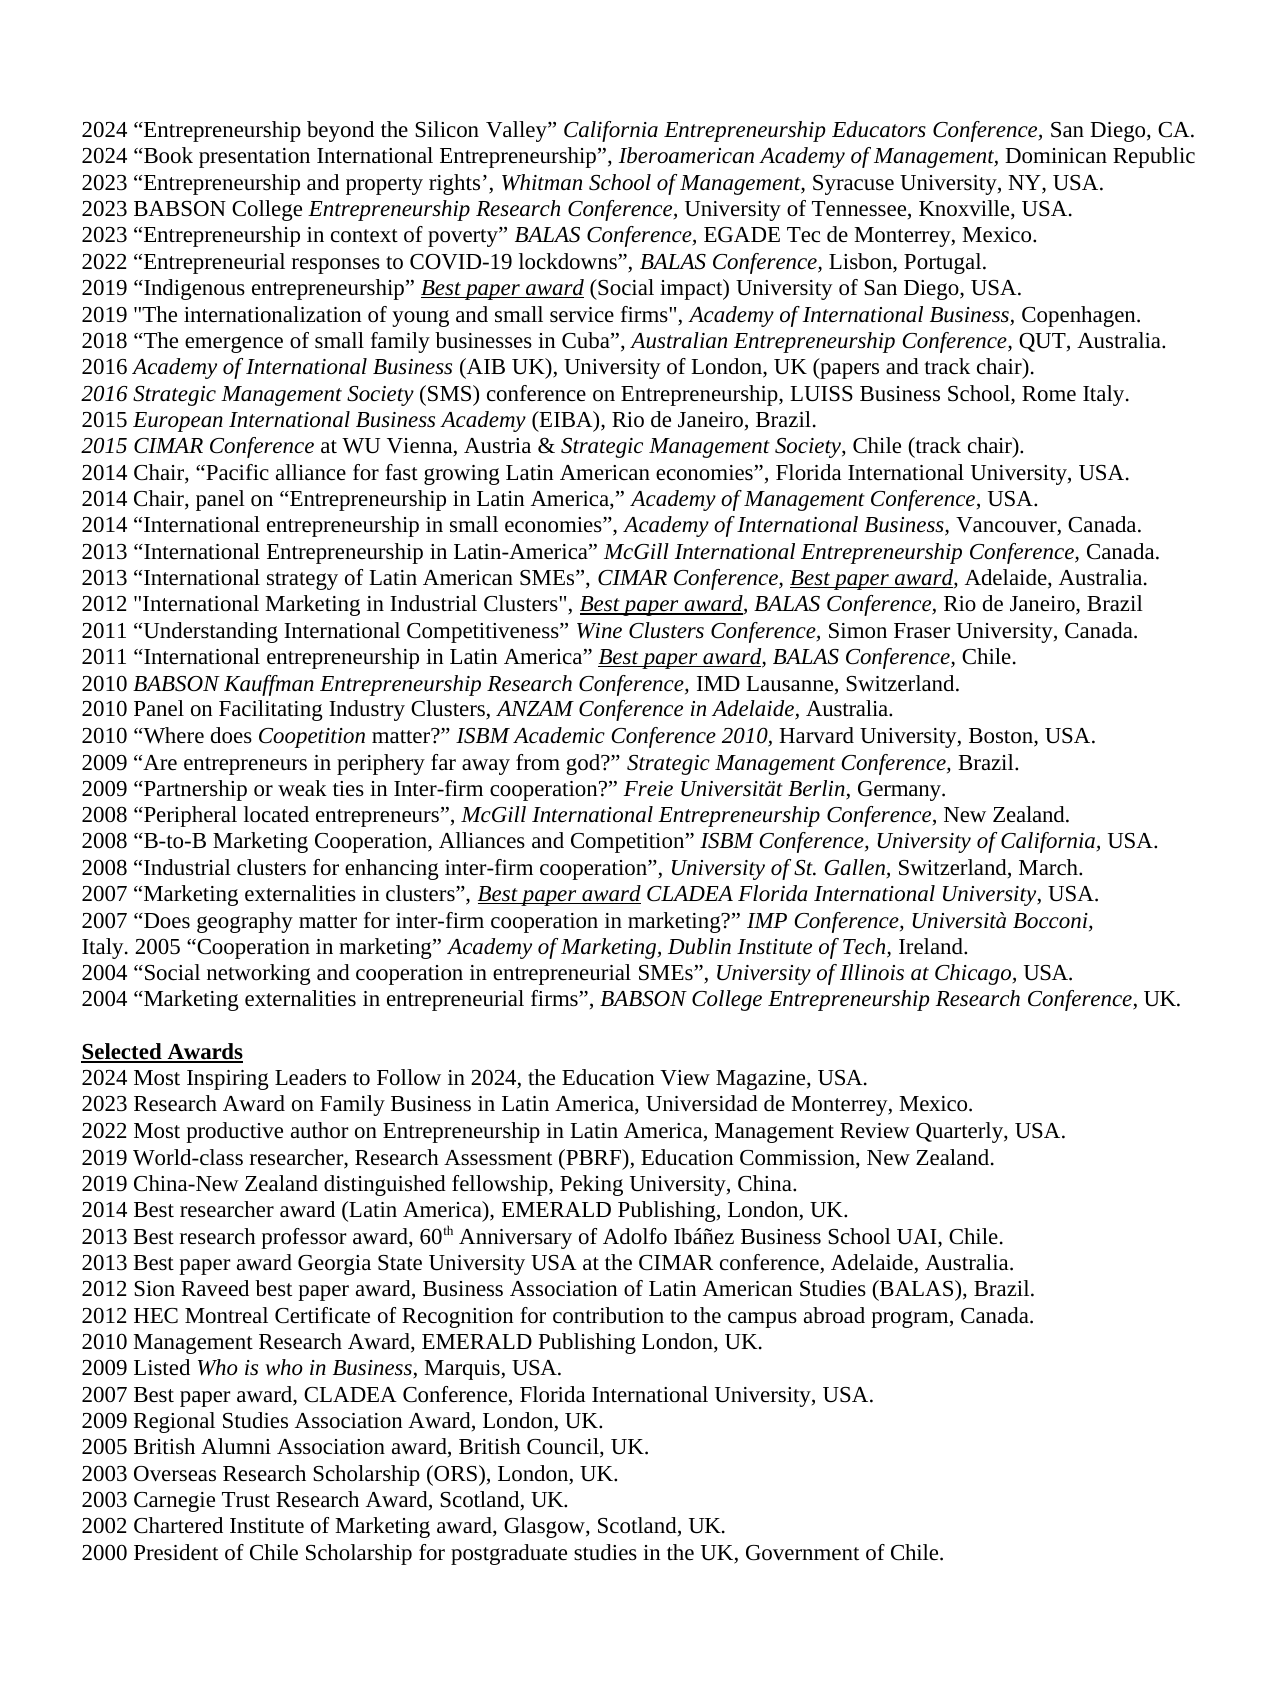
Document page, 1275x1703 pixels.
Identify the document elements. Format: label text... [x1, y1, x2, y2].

text 2023 Research Award on Family Business in Latin America, Universidad de Monterrey, Mexico. [81, 1091, 1208, 1117]
text 2019 China-New Zealand distinguished fellowship, Peking University, China. 2014 Best researcher award (Latin America), EMERALD Publishing, London, UK. [81, 1170, 849, 1223]
text 2010 “Where does Coopetition matter?” ISBM Academic Conference 2010, Harvard University, Boston, USA. 2009 “Are entrepreneurs in periphery far away from god?” Strategic Management Conference, Brazil. [81, 722, 1136, 775]
text 2005 British Alumni Association award, British Council, UK. 2003 Overseas Research Scholarship (ORS), London, UK. [81, 1433, 689, 1486]
text 2013 Best research professor award, 60th Anniversary of Adolfo Ibáñez Business School UAI, Chile. 2013 Best paper award Georgia State University USA at the CIMAR conference, Adelaide, Australia. 2012 Sion Raveed best paper award, Business Association of Latin American Studies (BALAS), Brazil. 2012 HEC Montreal Certificate of Recognition for contribution to the campus abroad program, Canada. 2010 Management Research Award, EMERALD Publishing London, UK. [81, 1223, 1049, 1354]
text 2007 “Marketing externalities in clusters”, Best paper award CLADEA Florida International University, USA. 2007 “Does geography matter for inter-firm cooperation in marketing?” IMP Conference, Università Bocconi, Italy. 2005 “Cooperation in marketing” Academy of Marketing, Dublin Institute of Tech, Ireland. [81, 880, 1146, 959]
text 2009 “Partnership or weak ties in Inter-firm cooperation?” Freie Universität Berlin, Germany. [81, 775, 1208, 801]
text 2024 “Entrepreneurship beyond the Silicon Valley” California Entrepreneurship Educators Conference, San Diego, CA. 2024 “Book presentation International Entrepreneurship”, Iberoamerican Academy of Management, Dominican Republic 2023 “Entrepreneurship and property rights’, Whitman School of Management, Syracuse University, NY, USA. [81, 116, 1196, 195]
text 2000 President of Chile Scholarship for postgraduate studies in the UK, Government of Chile. [81, 1539, 1208, 1565]
text 2023 BABSON College Entrepreneurship Research Conference, University of Tennessee, Knoxville, USA. 2023 “Entrepreneurship in context of poverty” BALAS Conference, EGADE Tec de Monterrey, Mexico. [81, 195, 1092, 248]
text 2008 “B-to-B Marketing Cooperation, Alliances and Competition” ISBM Conference, University of California, USA. 2008 “Industrial clusters for enhancing inter-firm cooperation”, University of St. Gallen, Switzerland, March. [81, 828, 1184, 880]
text 2002 Chartered Institute of Marketing award, Glasgow, Scotland, UK. [81, 1512, 1208, 1539]
text 2016 Strategic Management Society (SMS) conference on Entrepreneurship, LUISS Business School, Rome Italy. 2015 European International Business Academy (EIBA), Rio de Janeiro, Brazil. [81, 380, 1164, 432]
text 2022 “Entrepreneurial responses to COVID-19 lockdowns”, BALAS Conference, Lisbon, Portugal. 2019 “Indigenous entrepreneurship” Best paper award (Social impact) University of San Diego, USA. [81, 248, 1031, 301]
text 2014 Chair, “Pacific alliance for fast growing Latin American economies”, Florida International University, USA. 2014 Chair, panel on “Entrepreneurship in Latin America,” Academy of Management Conference, USA. [81, 459, 1164, 511]
text 2003 Carnegie Trust Research Award, Scotland, UK. [81, 1486, 1208, 1512]
text 2008 “Peripheral located entrepreneurs”, McGill International Entrepreneurship Conference, New Zealand. [81, 801, 1208, 827]
text 2007 Best paper award, CLADEA Conference, Florida International University, USA. 2009 Regional Studies Association Award, London, UK. [81, 1381, 913, 1433]
text 2010 Panel on Facilitating Industry Clusters, ANZAM Conference in Adelaide, Australia. [81, 696, 1208, 722]
text 2019 "The internationalization of young and small service firms", Academy of International Business, Copenhagen. 2018 “The emergence of small family businesses in Cuba”, Australian Entrepreneurship Conference, QUT, Australia. 2016 Academy of International Business (AIB UK), University of London, UK (papers and track chair). [81, 301, 1184, 380]
text 2004 “Social networking and cooperation in entrepreneurial SMEs”, University of Illinois at Chicago, USA. [81, 959, 1208, 986]
text 2004 “Marketing externalities in entrepreneurial firms”, BABSON College Entrepreneurship Research Conference, UK. [81, 986, 1208, 1012]
subtitle Selected Awards [81, 1038, 1208, 1064]
text 2015 CIMAR Conference at WU Vienna, Austria & Strategic Management Society, Chile (track chair). [81, 432, 1208, 458]
text 2009 Listed Who is who in Business, Marquis, USA. [81, 1354, 1208, 1381]
text 2011 “International entrepreneurship in Latin America” Best paper award, BALAS Conference, Chile. 2010 BABSON Kauffman Entrepreneurship Research Conference, IMD Lausanne, Switzerland. [81, 643, 1031, 696]
text 2024 Most Inspiring Leaders to Follow in 2024, the Education View Magazine, USA. [81, 1064, 1208, 1091]
text 2022 Most productive author on Entrepreneurship in Latin America, Management Review Quarterly, USA. 2019 World-class researcher, Research Assessment (PBRF), Education Commission, New Zealand. [81, 1117, 1092, 1170]
text 2014 “International entrepreneurship in small economies”, Academy of International Business, Vancouver, Canada. 2013 “International Entrepreneurship in Latin-America” McGill International Entrepreneurship Conference, Canada. 2013 “International strategy of Latin American SMEs”, CIMAR Conference, Best paper award, Adelaide, Australia. 2012 "International Marketing in Industrial Clusters", Best paper award, BALAS Conference, Rio de Janeiro, Brazil 2011 “Understanding International Competitiveness” Wine Clusters Conference, Simon Fraser University, Canada. [81, 511, 1184, 643]
